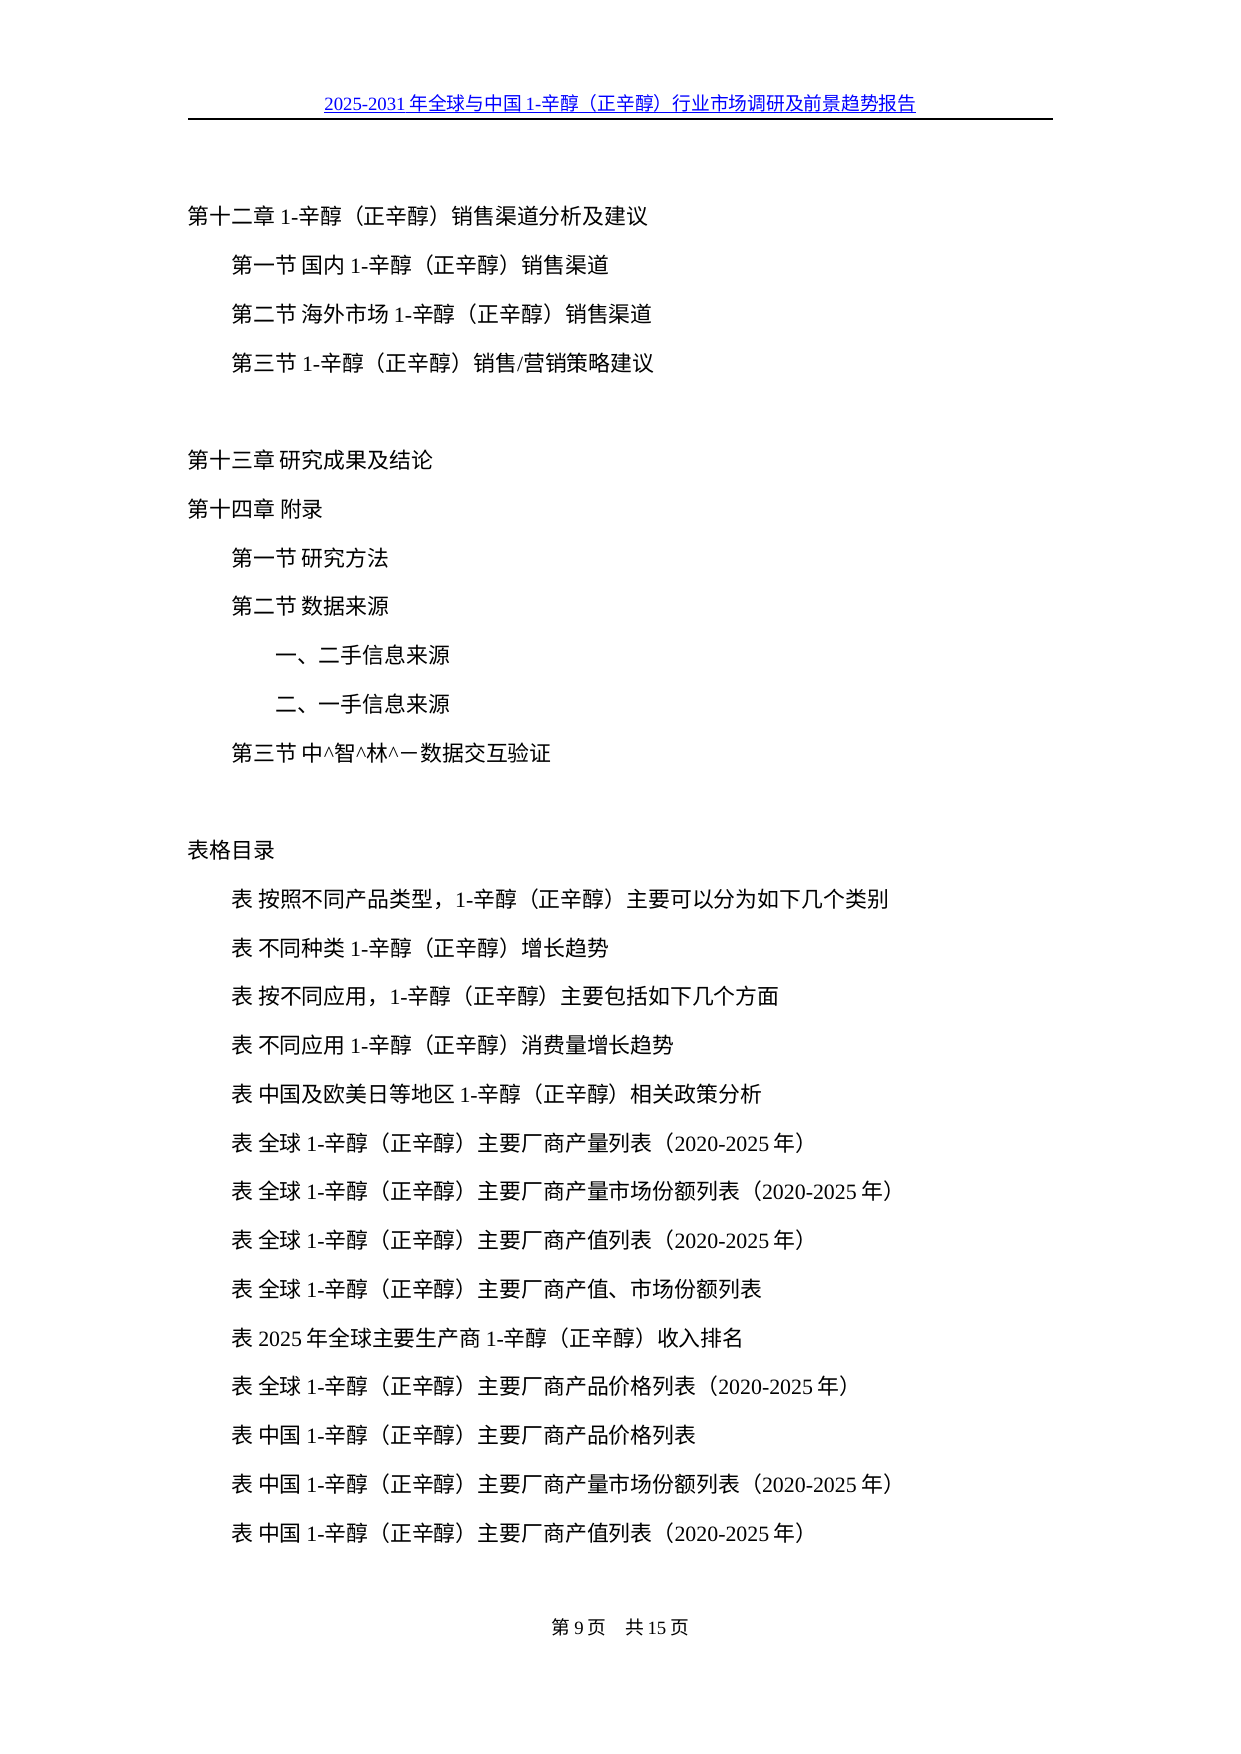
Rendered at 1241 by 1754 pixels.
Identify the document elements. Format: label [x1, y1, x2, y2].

text [187, 150, 1053, 1548]
